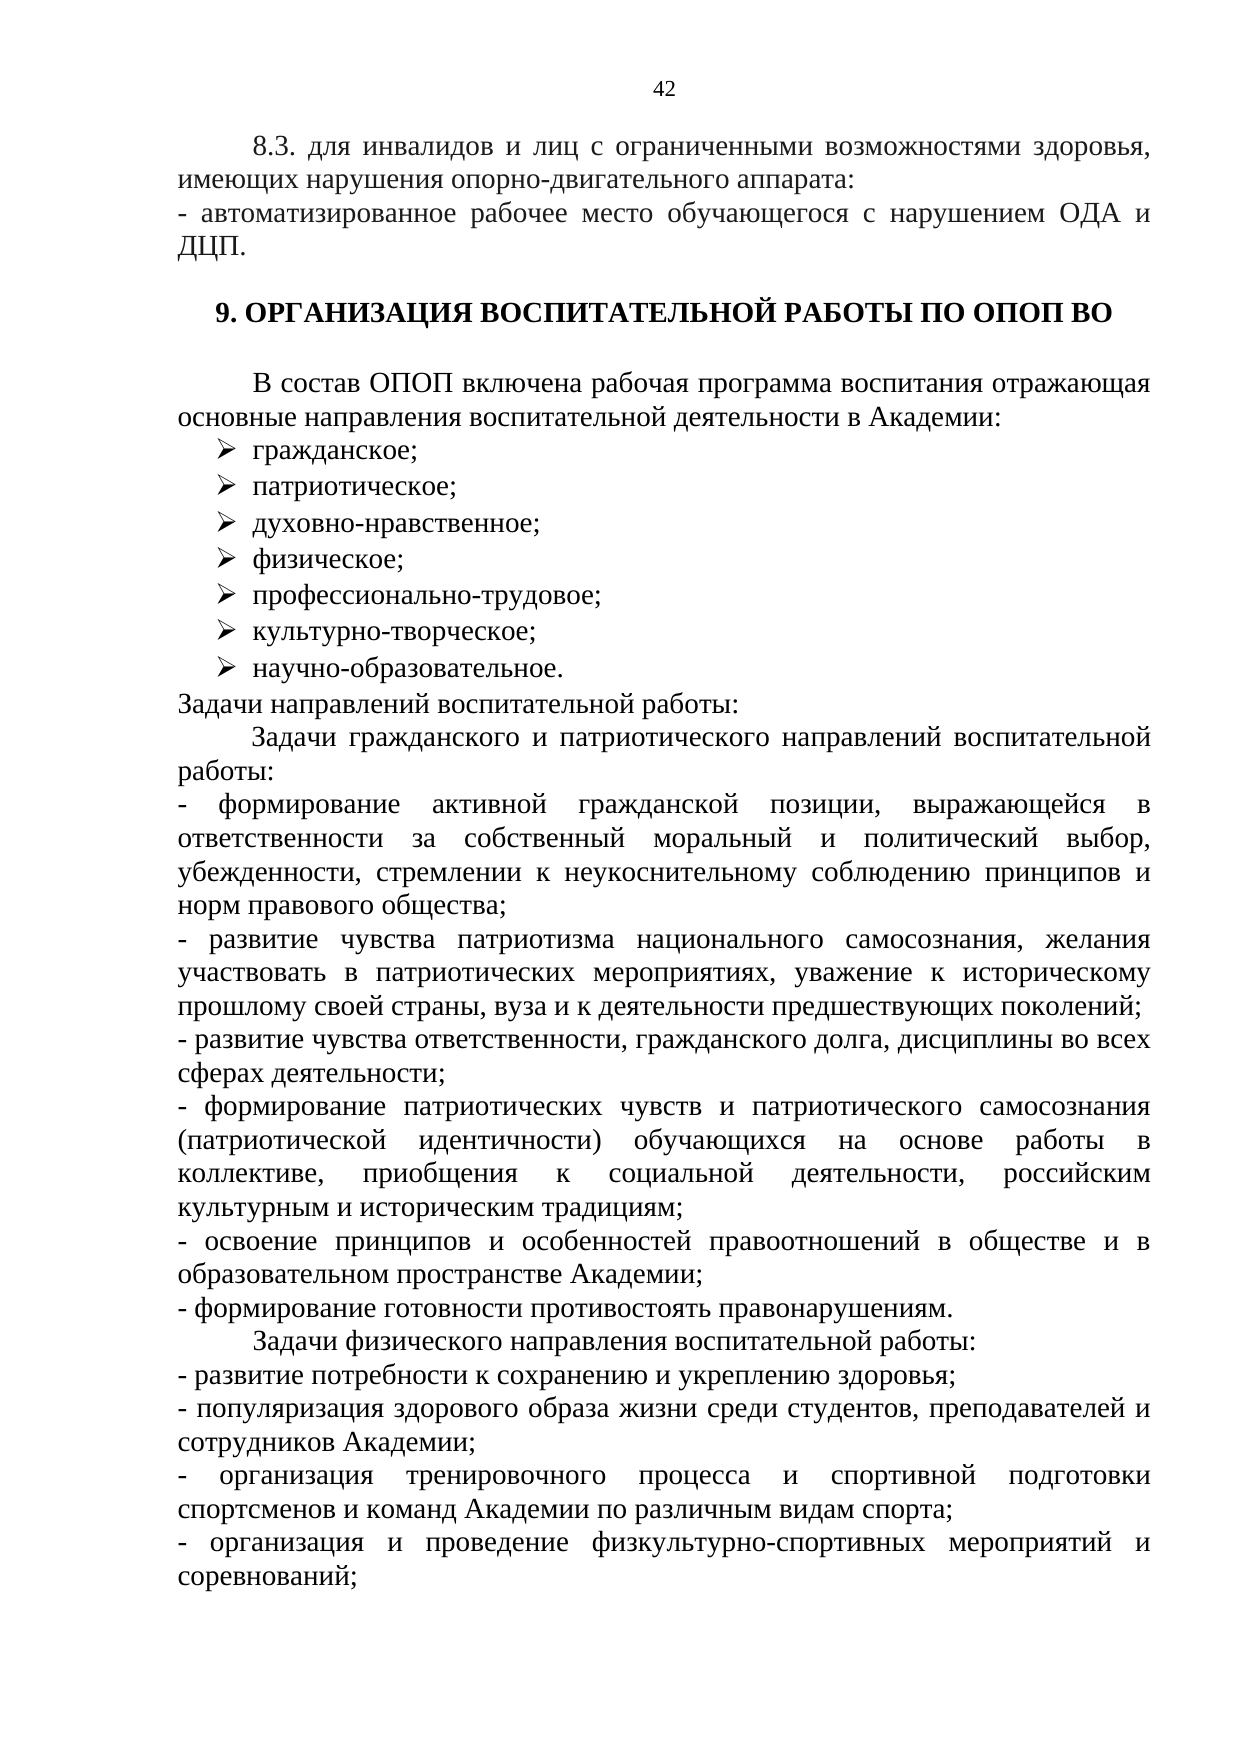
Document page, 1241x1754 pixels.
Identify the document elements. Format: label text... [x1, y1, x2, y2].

list культурно-творческое; [215, 613, 1152, 647]
text 9. ОРГАНИЗАЦИЯ ВОСПИТАТЕЛЬНОЙ РАБОТЫ ПО ОПОП ВО [177, 295, 1152, 329]
text - освоение принципов и особенностей правоотношений в обществе и в образовательном пространстве Академии; [177, 1223, 1152, 1290]
text - формирование активной гражданской позиции, выражающейся в ответственности за собственный моральный и политический выбор, убежденности, стремлении к неукоснительному соблюдению принципов и норм правового общества; [177, 787, 1152, 921]
list научно-образовательное. [215, 650, 1152, 683]
list профессионально-трудовое; [215, 577, 1152, 611]
text - формирование готовности противостоять правонарушениям. [177, 1290, 1152, 1323]
text Задачи гражданского и патриотического направлений воспитательной работы: [177, 719, 1152, 787]
text - развитие чувства ответственности, гражданского долга, дисциплины во всех сферах деятельности; [177, 1021, 1152, 1088]
text В состав ОПОП включена рабочая программа воспитания отражающая основные направления воспитательной деятельности в Академии: [177, 365, 1152, 432]
text - автоматизированное рабочее место обучающегося с нарушением ОДА и ДЦП. [177, 195, 1152, 262]
list патриотическое; [215, 468, 1152, 502]
text - популяризация здорового образа жизни среди студентов, преподавателей и сотрудников Академии; [177, 1390, 1152, 1457]
list гражданское; [215, 432, 1152, 466]
text - организация тренировочного процесса и спортивной подготовки спортсменов и команд Академии по различным видам спорта; [177, 1457, 1152, 1524]
text 8.3. для инвалидов и лиц с ограниченными возможностями здоровья, имеющих нарушения опорно-двигательного аппарата: [177, 128, 1152, 195]
list духовно-нравственное; [215, 505, 1152, 538]
text Задачи направлений воспитательной работы: [177, 686, 1152, 719]
text Задачи физического направления воспитательной работы: [177, 1323, 1152, 1357]
text - развитие чувства патриотизма национального самосознания, желания участвовать в патриотических мероприятиях, уважение к историческому прошлому своей страны, вуза и к деятельности предшествующих поколений; [177, 921, 1152, 1021]
list физическое; [215, 541, 1152, 574]
text - развитие потребности к сохранению и укреплению здоровья; [177, 1357, 1152, 1390]
text - организация и проведение физкультурно-спортивных мероприятий и соревнований; [177, 1524, 1152, 1592]
text - формирование патриотических чувств и патриотического самосознания (патриотической идентичности) обучающихся на основе работы в коллективе, приобщения к социальной деятельности, российским культурным и историческим традициям; [177, 1088, 1152, 1223]
